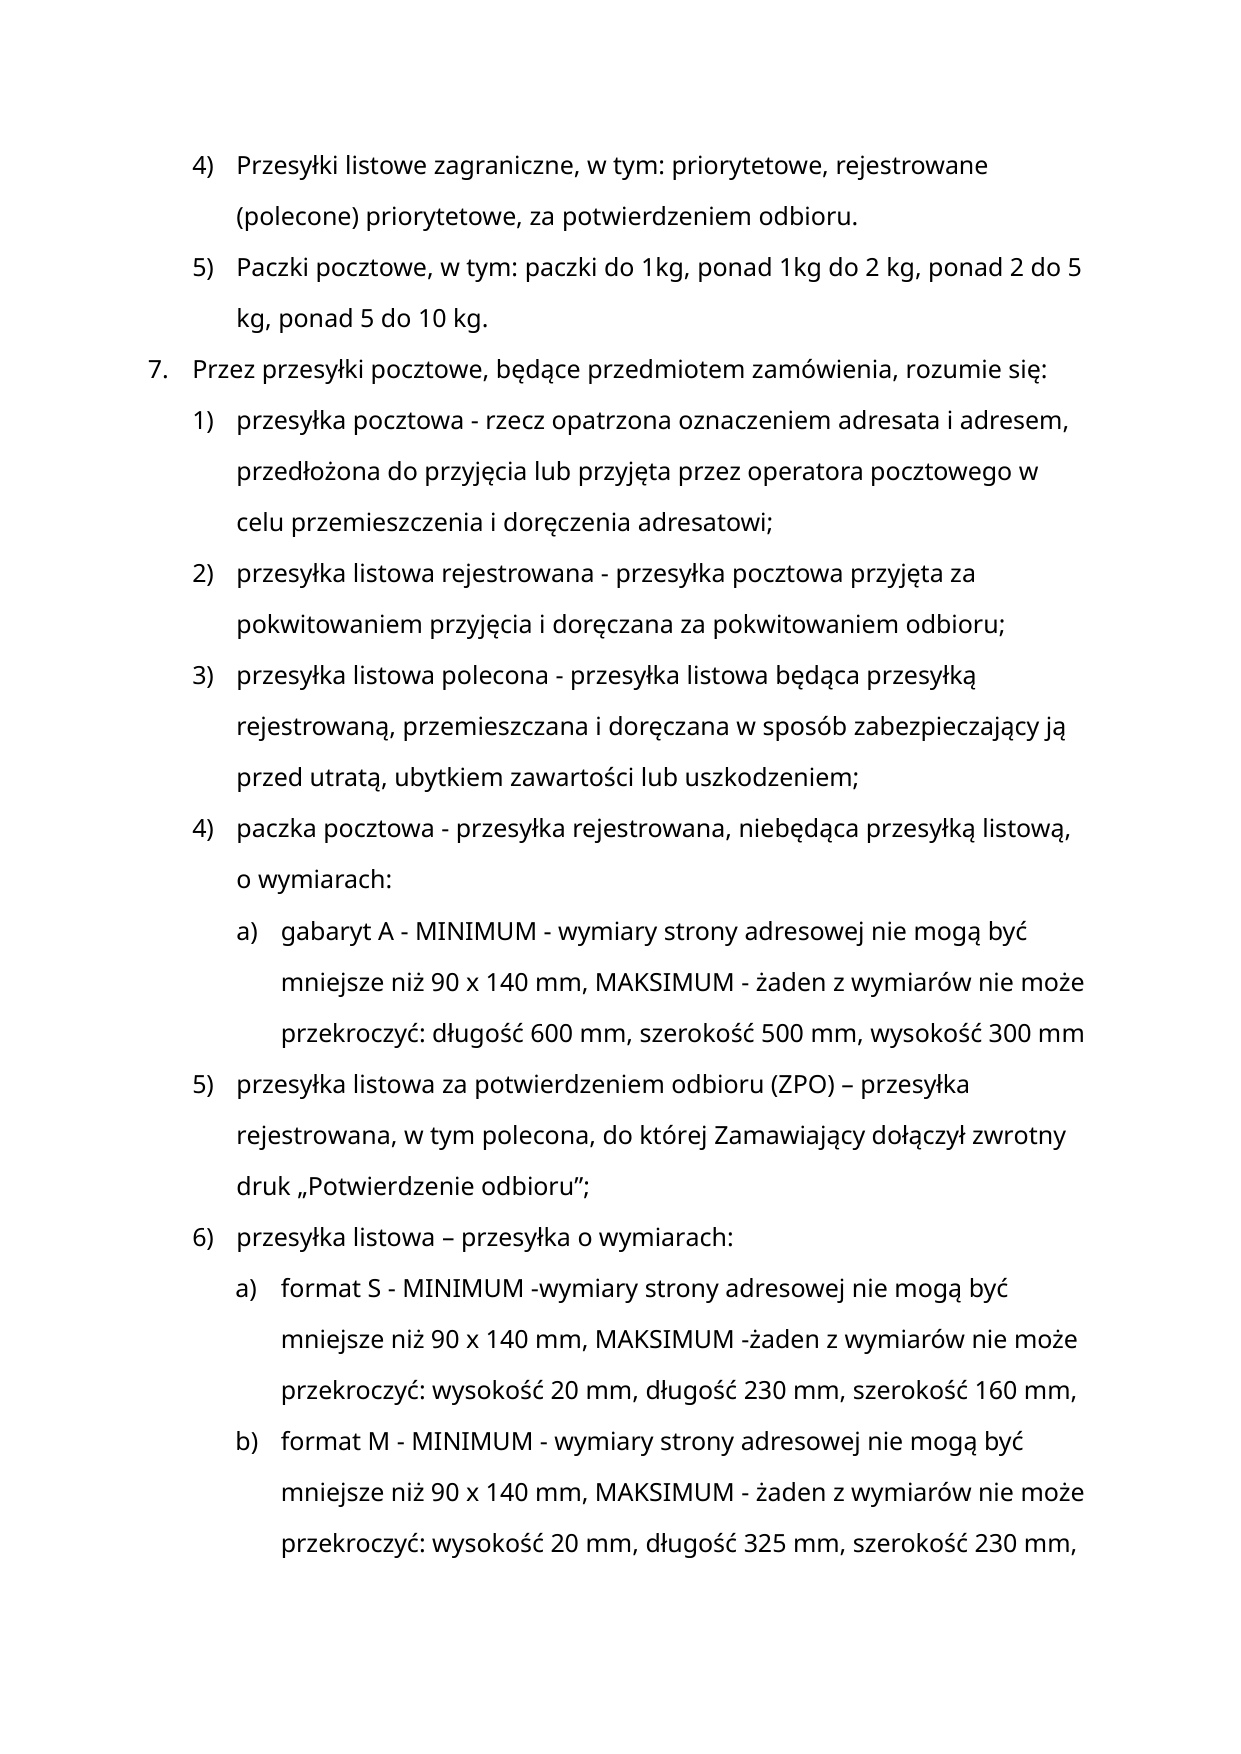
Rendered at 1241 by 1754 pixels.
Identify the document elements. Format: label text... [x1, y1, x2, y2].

list przesyłka listowa – przesyłka o wymiarach: [192, 1219, 1093, 1253]
list format M - MINIMUM - wymiary strony adresowej nie mogą być mniejsze niż 90 x 140 mm, MAKSIMUM - żaden z wymiarów nie może przekroczyć: wysokość 20 mm, długość 325 mm, szerokość 230 mm, [235, 1424, 1093, 1560]
list gabaryt A - MINIMUM - wymiary strony adresowej nie mogą być mniejsze niż 90 x 140 mm, MAKSIMUM - żaden z wymiarów nie może przekroczyć: długość 600 mm, szerokość 500 mm, wysokość 300 mm [236, 913, 1093, 1049]
list przesyłka listowa za potwierdzeniem odbioru (ZPO) – przesyłka rejestrowana, w tym polecona, do której Zamawiający dołączył zwrotny druk „Potwierdzenie odbioru”; [192, 1066, 1093, 1202]
list paczka pocztowa - przesyłka rejestrowana, niebędąca przesyłką listową, o wymiarach: [192, 811, 1093, 896]
list Przez przesyłki pocztowe, będące przedmiotem zamówienia, rozumie się: [148, 352, 1093, 386]
list format S - MINIMUM -wymiary strony adresowej nie mogą być mniejsze niż 90 x 140 mm, MAKSIMUM -żaden z wymiarów nie może przekroczyć: wysokość 20 mm, długość 230 mm, szerokość 160 mm, [235, 1271, 1093, 1407]
list przesyłka listowa rejestrowana - przesyłka pocztowa przyjęta za pokwitowaniem przyjęcia i doręczana za pokwitowaniem odbioru; [192, 556, 1093, 641]
list przesyłka pocztowa - rzecz opatrzona oznaczeniem adresata i adresem, przedłożona do przyjęcia lub przyjęta przez operatora pocztowego w celu przemieszczenia i doręczenia adresatowi; [192, 403, 1093, 539]
list Przesyłki listowe zagraniczne, w tym: priorytetowe, rejestrowane (polecone) priorytetowe, za potwierdzeniem odbioru. [192, 148, 1093, 233]
list przesyłka listowa polecona - przesyłka listowa będąca przesyłką rejestrowaną, przemieszczana i doręczana w sposób zabezpieczający ją przed utratą, ubytkiem zawartości lub uszkodzeniem; [192, 658, 1093, 794]
list Paczki pocztowe, w tym: paczki do 1kg, ponad 1kg do 2 kg, ponad 2 do 5 kg, ponad 5 do 10 kg. [192, 250, 1093, 335]
